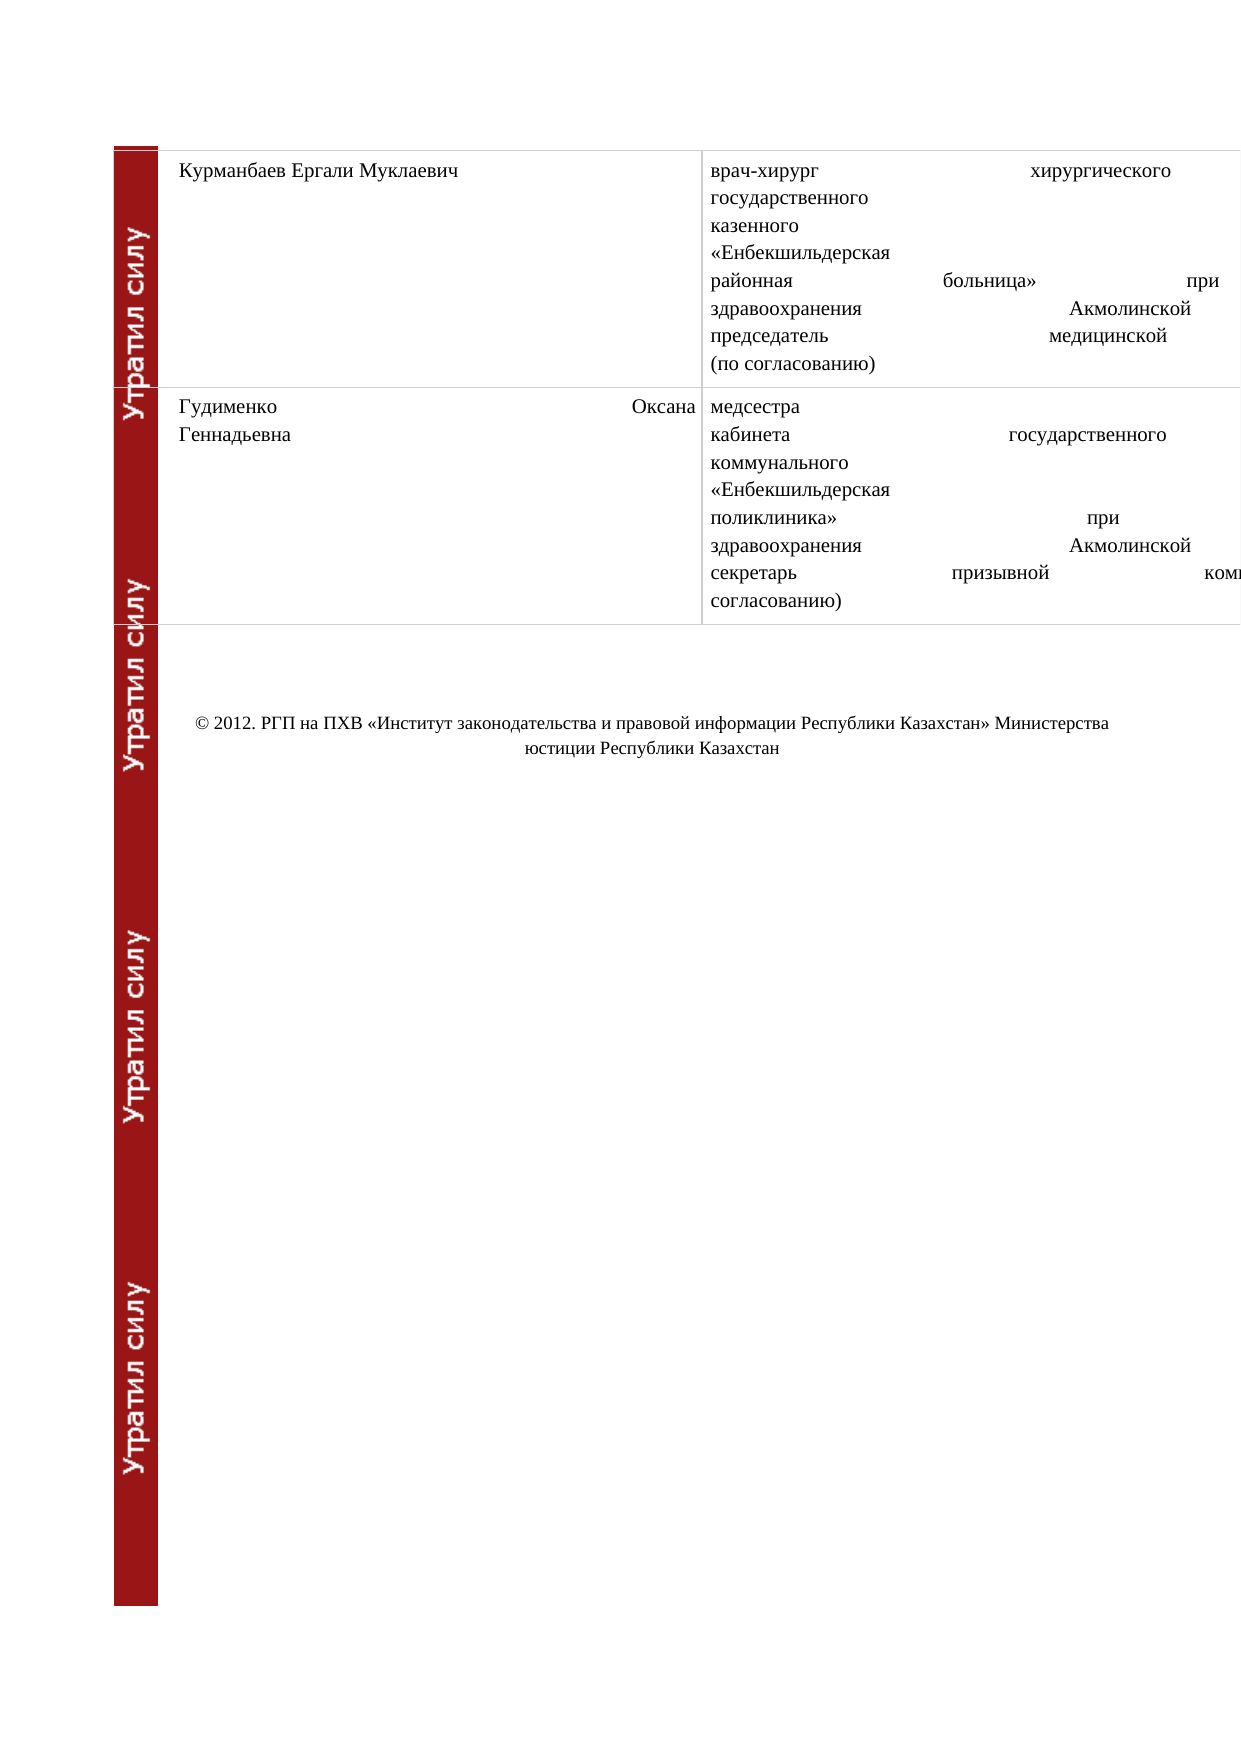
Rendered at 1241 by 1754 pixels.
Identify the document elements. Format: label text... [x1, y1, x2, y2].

picture [114, 146, 158, 150]
table_cell Курманбаев Ергали Муклаевич [114, 151, 701, 387]
picture [114, 625, 158, 712]
table_cell врач-хирург хирургического отделения государственного коммунального казенного предприятия «Енбекшильдерская центральная районная больница» при управлении здравоохранения Акмолинской области, председатель медицинской комиссии (по согласованию) [703, 151, 1240, 387]
text © 2012. РГП на ПХВ «Институт законодательства и правовой информации Республики Казахстан» Министерства юстиции Республики Казахстан [112, 712, 1128, 758]
table_cell Гудименко Оксана Геннадьевна [114, 388, 701, 624]
picture [114, 758, 158, 1606]
table_cell медсестра стоматологического кабинета государственного казенного коммунального предприятия «Енбекшильдерская районная поликлиника» при управлении здравоохранения Акмолинской области, секретарь призывной комиссии (по согласованию) [703, 388, 1240, 624]
